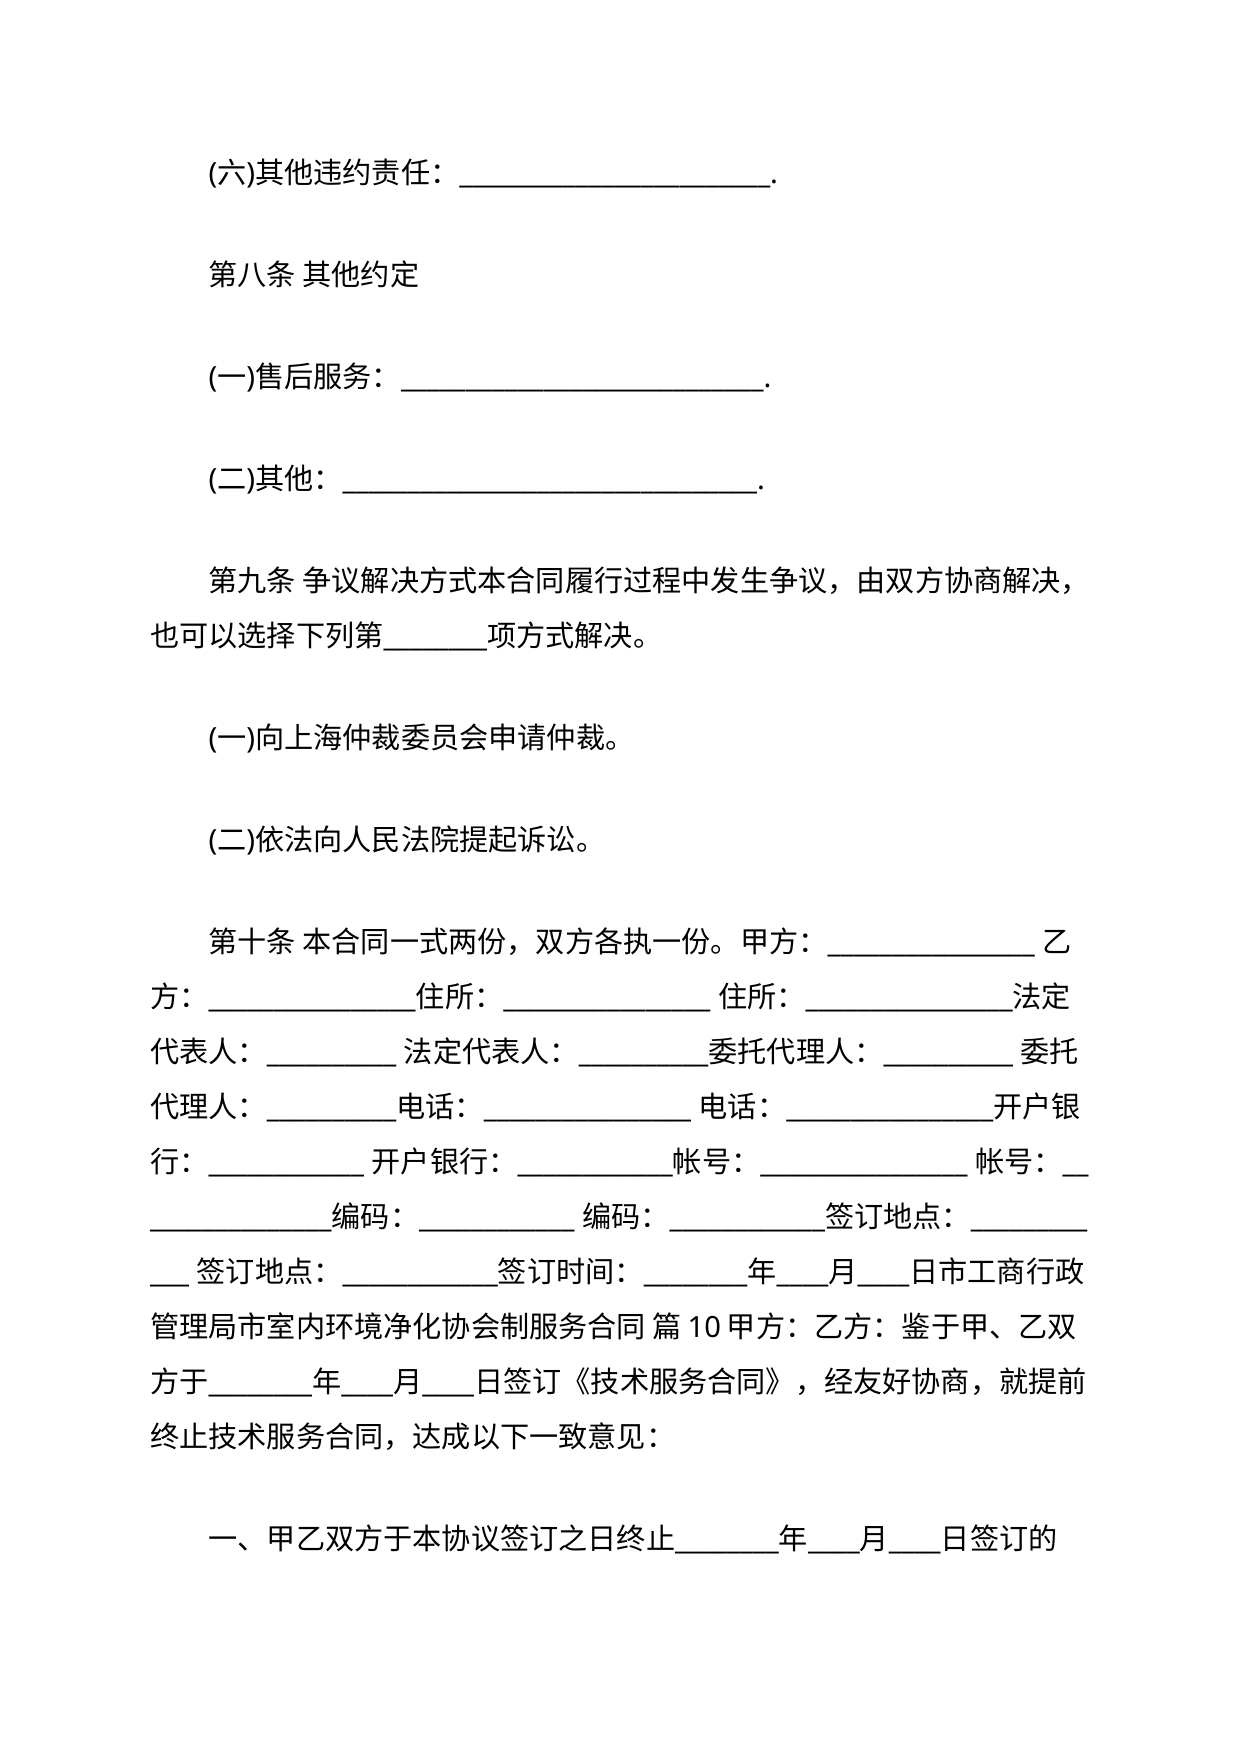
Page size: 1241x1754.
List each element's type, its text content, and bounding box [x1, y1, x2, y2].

text (二)其他：________________________________. [150, 456, 1090, 498]
text (二)依法向人民法院提起诉讼。 [150, 817, 1090, 859]
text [150, 1515, 1090, 1558]
text 第八条 其他约定 [150, 252, 1090, 294]
text 第九条 争议解决方式本合同履行过程中发生争议，由双方协商解决，也可以选择下列第________项方式解决。 [150, 558, 1090, 655]
text (六)其他违约责任：________________________. [150, 150, 1090, 192]
text (一)向上海仲裁委员会申请仲裁。 [150, 714, 1090, 757]
text 第十条 本合同一式两份，双方各执一份。甲方：________________ 乙方：________________住所：________________ 住所：________________法定代表人：__________ 法定代表人：__________委托代理人：__________ 委托代理人：__________电话：________________ 电话：________________开户银行：____________ 开户银行：____________帐号：________________ 帐号：________________编码：____________ 编码：____________签订地点：____________ 签订地点：____________签订时间：________年____月____日市工商行政管理局市室内环境净化协会制服务合同 篇10甲方：乙方：鉴于甲、乙双方于________年____月____日签订《技术服务合同》，经友好协商，就提前终止技术服务合同，达成以下一致意见： [150, 918, 1090, 1456]
text (一)售后服务：____________________________. [150, 354, 1090, 396]
